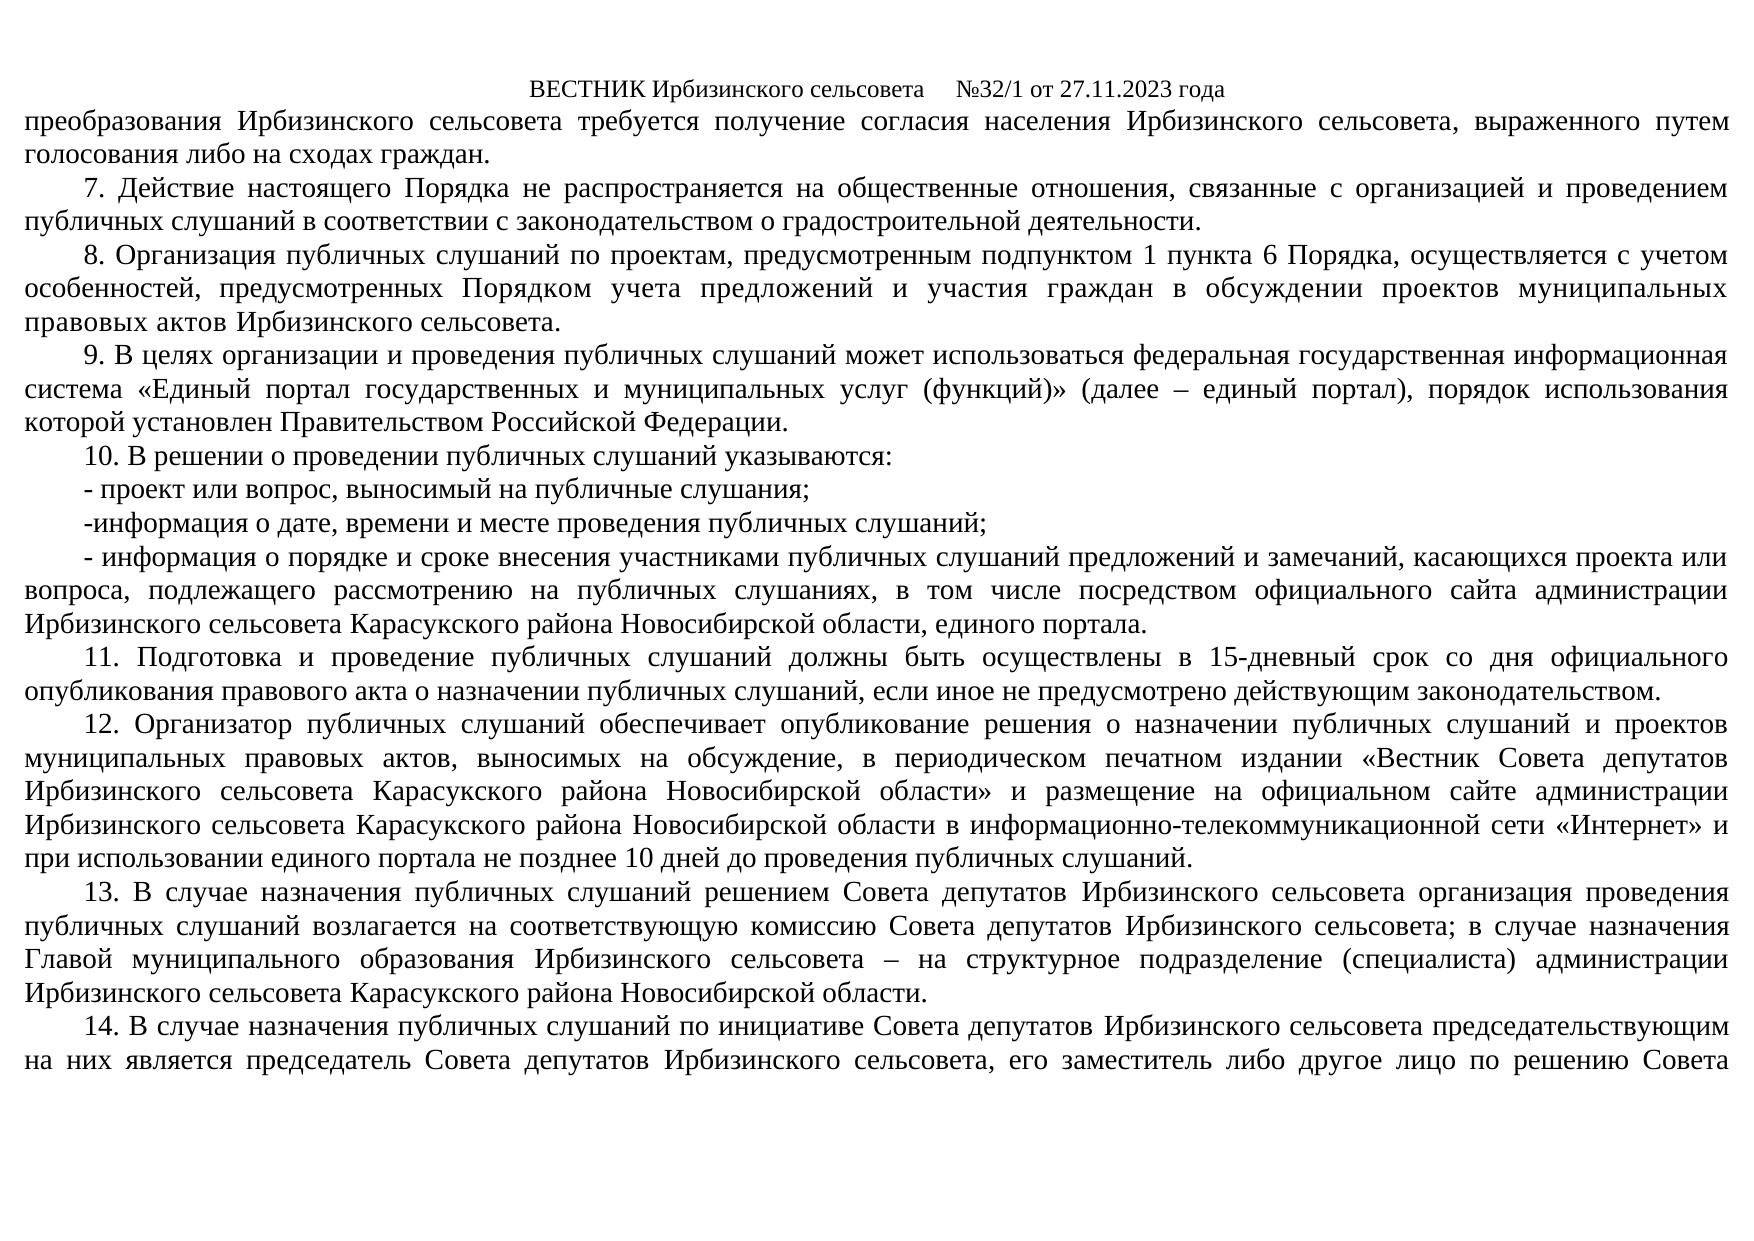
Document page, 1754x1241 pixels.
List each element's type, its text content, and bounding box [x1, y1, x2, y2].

text 9. В целях организации и проведения публичных слушаний может использоваться федеральная государственная информационная система «Единый портал государственных и муниципальных услуг (функций)» (далее – единый портал), порядок использования которой установлен Правительством Российской Федерации. [24, 337, 1730, 438]
text 7. Действие настоящего Порядка не распространяется на общественные отношения, связанные с организацией и проведением публичных слушаний в соответствии с законодательством о градостроительной деятельности. [24, 170, 1730, 237]
text - проект или вопрос, выносимый на публичные слушания; [24, 472, 1730, 505]
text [24, 1008, 1730, 1075]
text 10. В решении о проведении публичных слушаний указываются: [24, 438, 1730, 472]
text 13. В случае назначения публичных слушаний решением Совета депутатов Ирбизинского сельсовета организация проведения публичных слушаний возлагается на соответствующую комиссию Совета депутатов Ирбизинского сельсовета; в случае назначения Главой муниципального образования Ирбизинского сельсовета – на структурное подразделение (специалиста) администрации Ирбизинского сельсовета Карасукского района Новосибирской области. [24, 874, 1730, 1008]
text - информация о порядке и сроке внесения участниками публичных слушаний предложений и замечаний, касающихся проекта или вопроса, подлежащего рассмотрению на публичных слушаниях, в том числе посредством официального сайта администрации Ирбизинского сельсовета Карасукского района Новосибирской области, единого портала. [24, 539, 1730, 639]
text 12. Организатор публичных слушаний обеспечивает опубликование решения о назначении публичных слушаний и проектов муниципальных правовых актов, выносимых на обсуждение, в периодическом печатном издании «Вестник Совета депутатов Ирбизинского сельсовета Карасукского района Новосибирской области» и размещение на официальном сайте администрации Ирбизинского сельсовета Карасукского района Новосибирской области в информационно-телекоммуникационной сети «Интернет» и при использовании единого портала не позднее 10 дней до проведения публичных слушаний. [24, 706, 1730, 874]
text -информация о дате, времени и месте проведения публичных слушаний; [24, 505, 1730, 539]
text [24, 103, 1730, 170]
text 11. Подготовка и проведение публичных слушаний должны быть осуществлены в 15-дневный срок со дня официального опубликования правового акта о назначении публичных слушаний, если иное не предусмотрено действующим законодательством. [24, 639, 1730, 706]
text 8. Организация публичных слушаний по проектам, предусмотренным подпунктом 1 пункта 6 Порядка, осуществляется с учетом особенностей, предусмотренных Порядком учета предложений и участия граждан в обсуждении проектов муниципальных правовых актов Ирбизинского сельсовета. [24, 237, 1730, 337]
